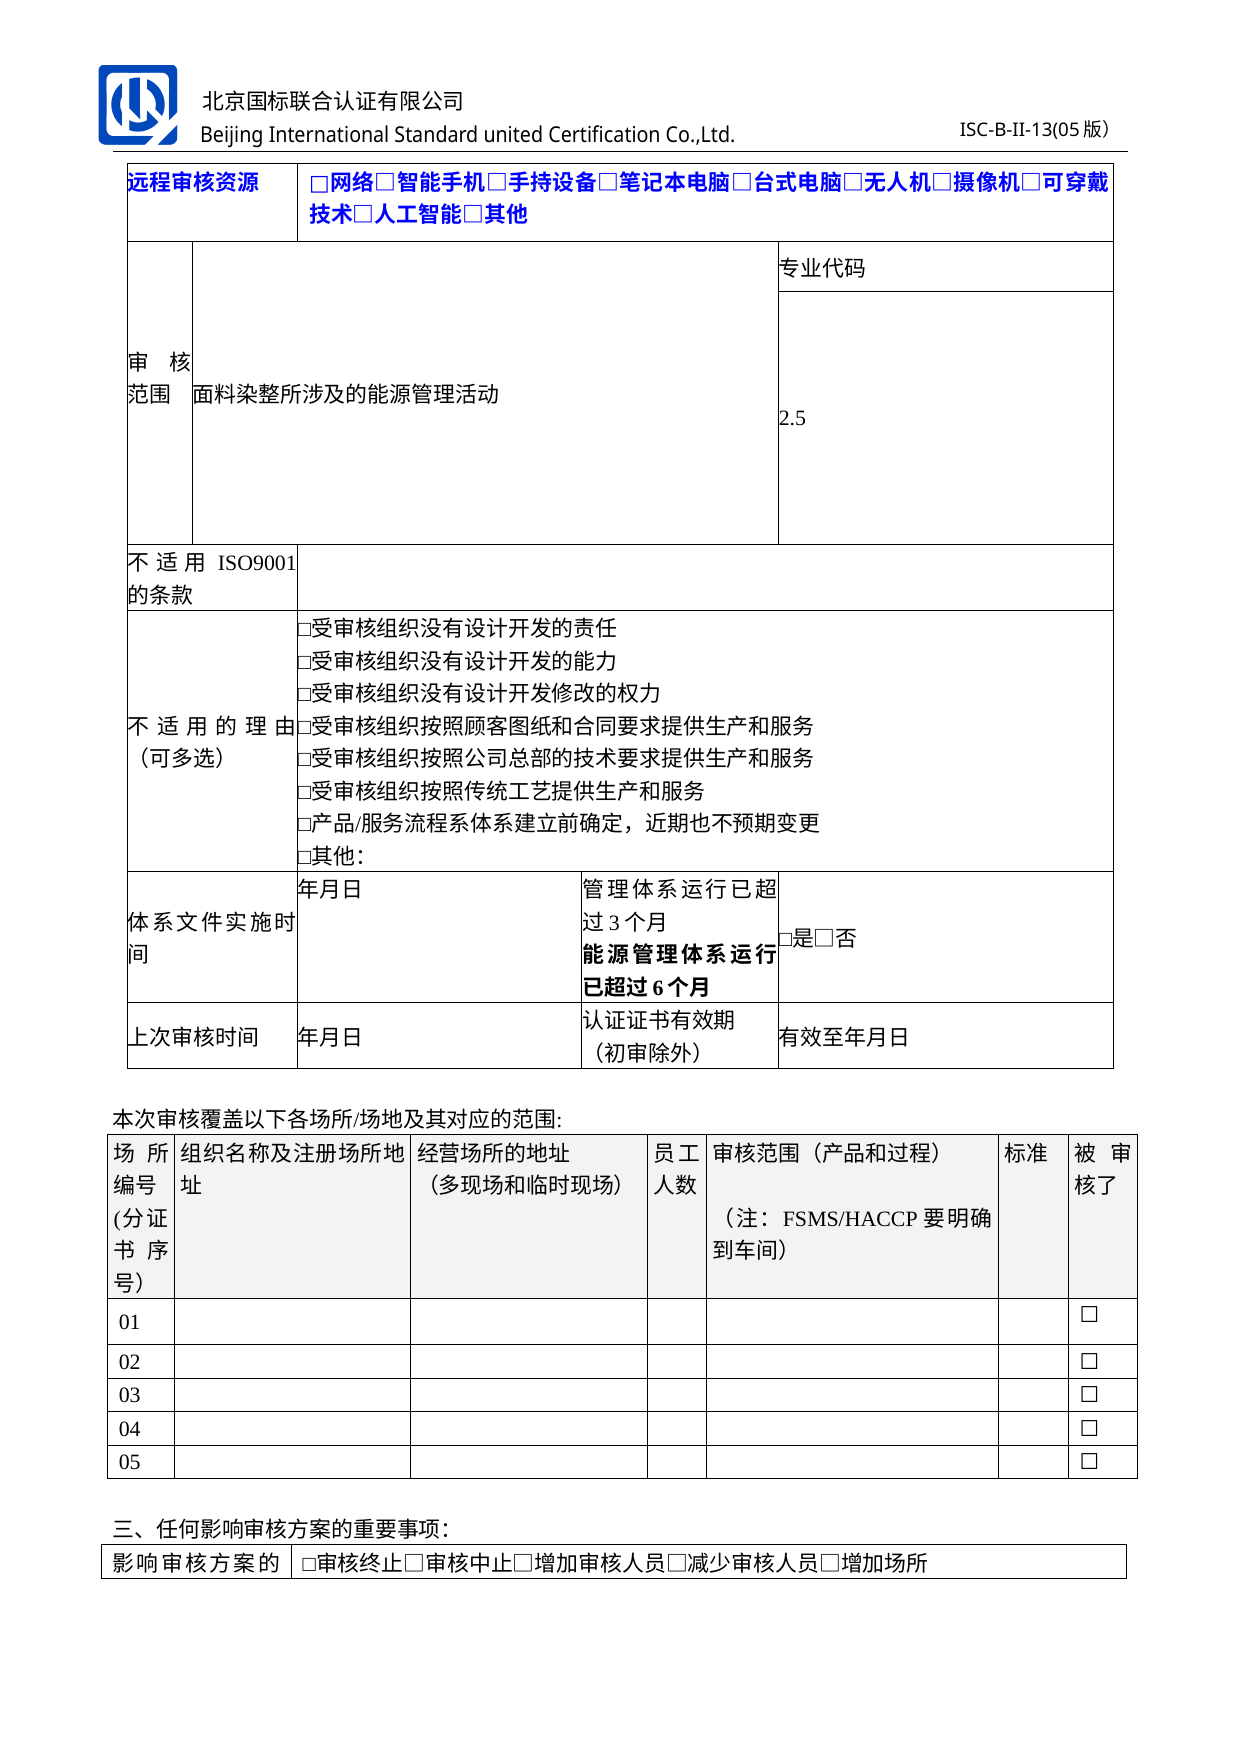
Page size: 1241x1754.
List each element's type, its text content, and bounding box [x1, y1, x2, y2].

table_header 组织名称及注册场所地址 [175, 1135, 410, 1298]
table_cell 认证证书有效期 （初审除外） [582, 1003, 778, 1068]
text 三、任何影响审核方案的重要事项： [112, 1512, 1128, 1544]
table_cell 03 [108, 1379, 174, 1411]
table_cell □受审核组织没有设计开发的责任 □受审核组织没有设计开发的能力 □受审核组织没有设计开发修改的权力 □受审核组织按照顾客图纸和合同要求提供生产和服务 □受审核组织按照公司总部的技术要求提供生产和服务 □受审核组织按照传统工艺提供生产和服务 □产品/服务流程系体系建立前确定，近期也不预期变更 □其他： [298, 611, 1113, 871]
table_cell 体系文件实施时间 [128, 872, 297, 1002]
table_cell [175, 1446, 410, 1478]
table_cell ☐ [1069, 1345, 1137, 1378]
table_cell □是□否 [779, 872, 1113, 1002]
table_header 影响审核方案的事项 [102, 1545, 291, 1578]
table_cell 上次审核时间 [128, 1003, 297, 1068]
table_cell [175, 1299, 410, 1344]
table_cell [411, 1345, 647, 1378]
table_cell [707, 1412, 998, 1445]
table_cell [999, 1446, 1068, 1478]
table_cell [648, 1446, 706, 1478]
table_cell [648, 1412, 706, 1445]
table_cell 远程审核资源 [128, 164, 297, 241]
table_cell [707, 1446, 998, 1478]
table_cell 管理体系运行已超过3个月 能源管理体系运行已超过6个月 [582, 872, 778, 1002]
table_cell 年月日 [298, 872, 581, 1002]
table_cell 有效至年月日 [779, 1003, 1113, 1068]
table_cell □网络□智能手机□手持设备□笔记本电脑□台式电脑□无人机□摄像机□可穿戴技术□人工智能□其他 [298, 164, 1113, 241]
table_cell ☐ [1069, 1299, 1137, 1344]
picture [98, 65, 178, 145]
table_cell 审核范围 [128, 242, 192, 544]
table_header 被审核了 [1069, 1135, 1137, 1298]
table_cell [175, 1412, 410, 1445]
table_cell [707, 1345, 998, 1378]
table_cell [411, 1299, 647, 1344]
table_cell 不适用的理由（可多选） [128, 611, 297, 871]
table_cell ☐ [1069, 1412, 1137, 1445]
table_cell [175, 1379, 410, 1411]
table_cell [175, 1345, 410, 1378]
table_cell [298, 545, 1113, 610]
table_cell [411, 1379, 647, 1411]
table_header 标准 [999, 1135, 1068, 1298]
table_cell 05 [108, 1446, 174, 1478]
table_cell [648, 1299, 706, 1344]
table_cell [707, 1299, 998, 1344]
text 本次审核覆盖以下各场所/场地及其对应的范围: [112, 1102, 1128, 1134]
table_cell [411, 1412, 647, 1445]
table_cell 年月日 [298, 1003, 581, 1068]
table_cell [707, 1379, 998, 1411]
table_cell [999, 1379, 1068, 1411]
table_cell 02 [108, 1345, 174, 1378]
table_cell [999, 1412, 1068, 1445]
table_header 场所编号 (分证书序号） [108, 1135, 174, 1298]
table_cell 2.5 [779, 292, 1113, 544]
table_cell 01 [108, 1299, 174, 1344]
table_cell 专业代码 [779, 242, 1113, 291]
table_cell 面料染整所涉及的能源管理活动 [193, 242, 778, 544]
table_cell ☐ [1069, 1446, 1137, 1478]
table_header □审核终止□审核中止□增加审核人员□减少审核人员□增加场所 □减少场所□扩大认证范围□延长审核日期□缩短审核日期□其他 [292, 1545, 1126, 1578]
table_cell [648, 1379, 706, 1411]
table_cell [999, 1299, 1068, 1344]
table_cell 04 [108, 1412, 174, 1445]
table_header 审核范围（产品和过程） （注：FSMS/HACCP要明确到车间） [707, 1135, 998, 1298]
table_cell [648, 1345, 706, 1378]
table_cell [411, 1446, 647, 1478]
table_cell 不适用ISO9001的条款 [128, 545, 297, 610]
table_cell ☐ [1069, 1379, 1137, 1411]
table_cell [999, 1345, 1068, 1378]
table_header 经营场所的地址 （多现场和临时现场） [411, 1135, 647, 1298]
table_header 员工人数 [648, 1135, 706, 1298]
